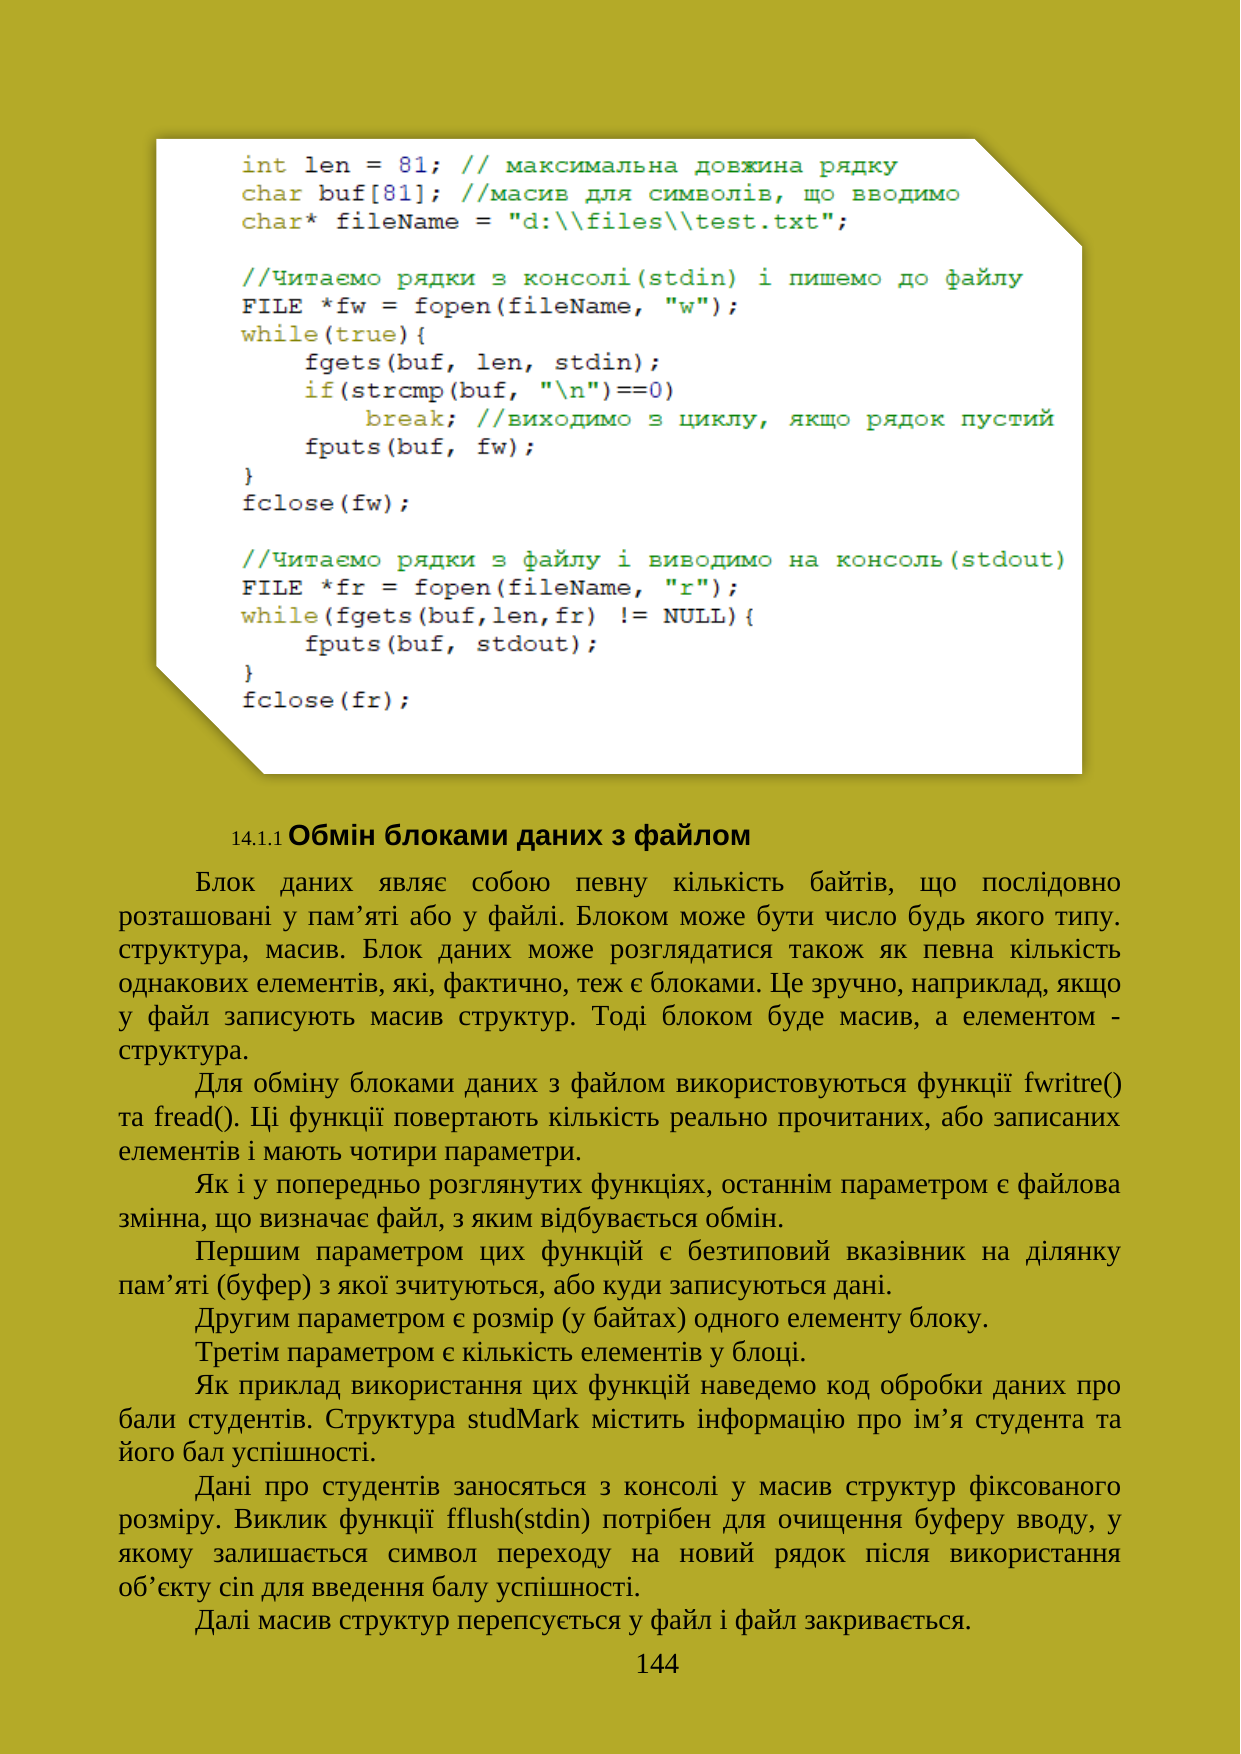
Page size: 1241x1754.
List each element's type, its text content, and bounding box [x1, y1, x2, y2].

text Далі масив структур перепсується у файл і файл закривається. [118, 1602, 1122, 1636]
text Другим параметром є розмір (у байтах) одного елементу блоку. [118, 1300, 1122, 1334]
text Як і у попередньо розглянутих функціях, останнім параметром є файлова змінна, що визначає файл, з яким відбувається обмін. [118, 1166, 1122, 1233]
text Дані про студентів заносяться з консолі у масив структур фіксованого розміру. Виклик функції fflush(stdin) потрібен для очищення буферу вводу, у якому залишається символ переходу на новий рядок після використання об’єкту cin для введення балу успішності. [118, 1468, 1122, 1602]
text Як приклад використання цих функцій наведемо код обробки даних про бали студентів. Структура studMark містить інформацію про ім’я студента та його бал успішності. [118, 1367, 1122, 1468]
text Третім параметром є кількість елементів у блоці. [118, 1334, 1122, 1367]
text Для обміну блоками даних з файлом використовуються функції fwritre() та fread(). Ці функції повертають кількість реально прочитаних, або записаних елементів і мають чотири параметри. [118, 1066, 1122, 1166]
text Блок даних являє собою певну кількість байтів, що послідовно розташовані у пам’яті або у файлі. Блоком може бути число будь якого типу. структура, масив. Блок даних може розглядатися також як певна кількість однакових елементів, які, фактично, теж є блоками. Це зручно, наприклад, якщо у файл записують масив структур. Тоді блоком буде масив, а елементом -структура. [118, 864, 1122, 1066]
subtitle Обмін блоками даних з файлом [231, 818, 1039, 852]
picture [172, 154, 1067, 759]
text Першим параметром цих функцій є безтиповий вказівник на ділянку пам’яті (буфер) з якої зчитуються, або куди записуються дані. [118, 1233, 1122, 1300]
